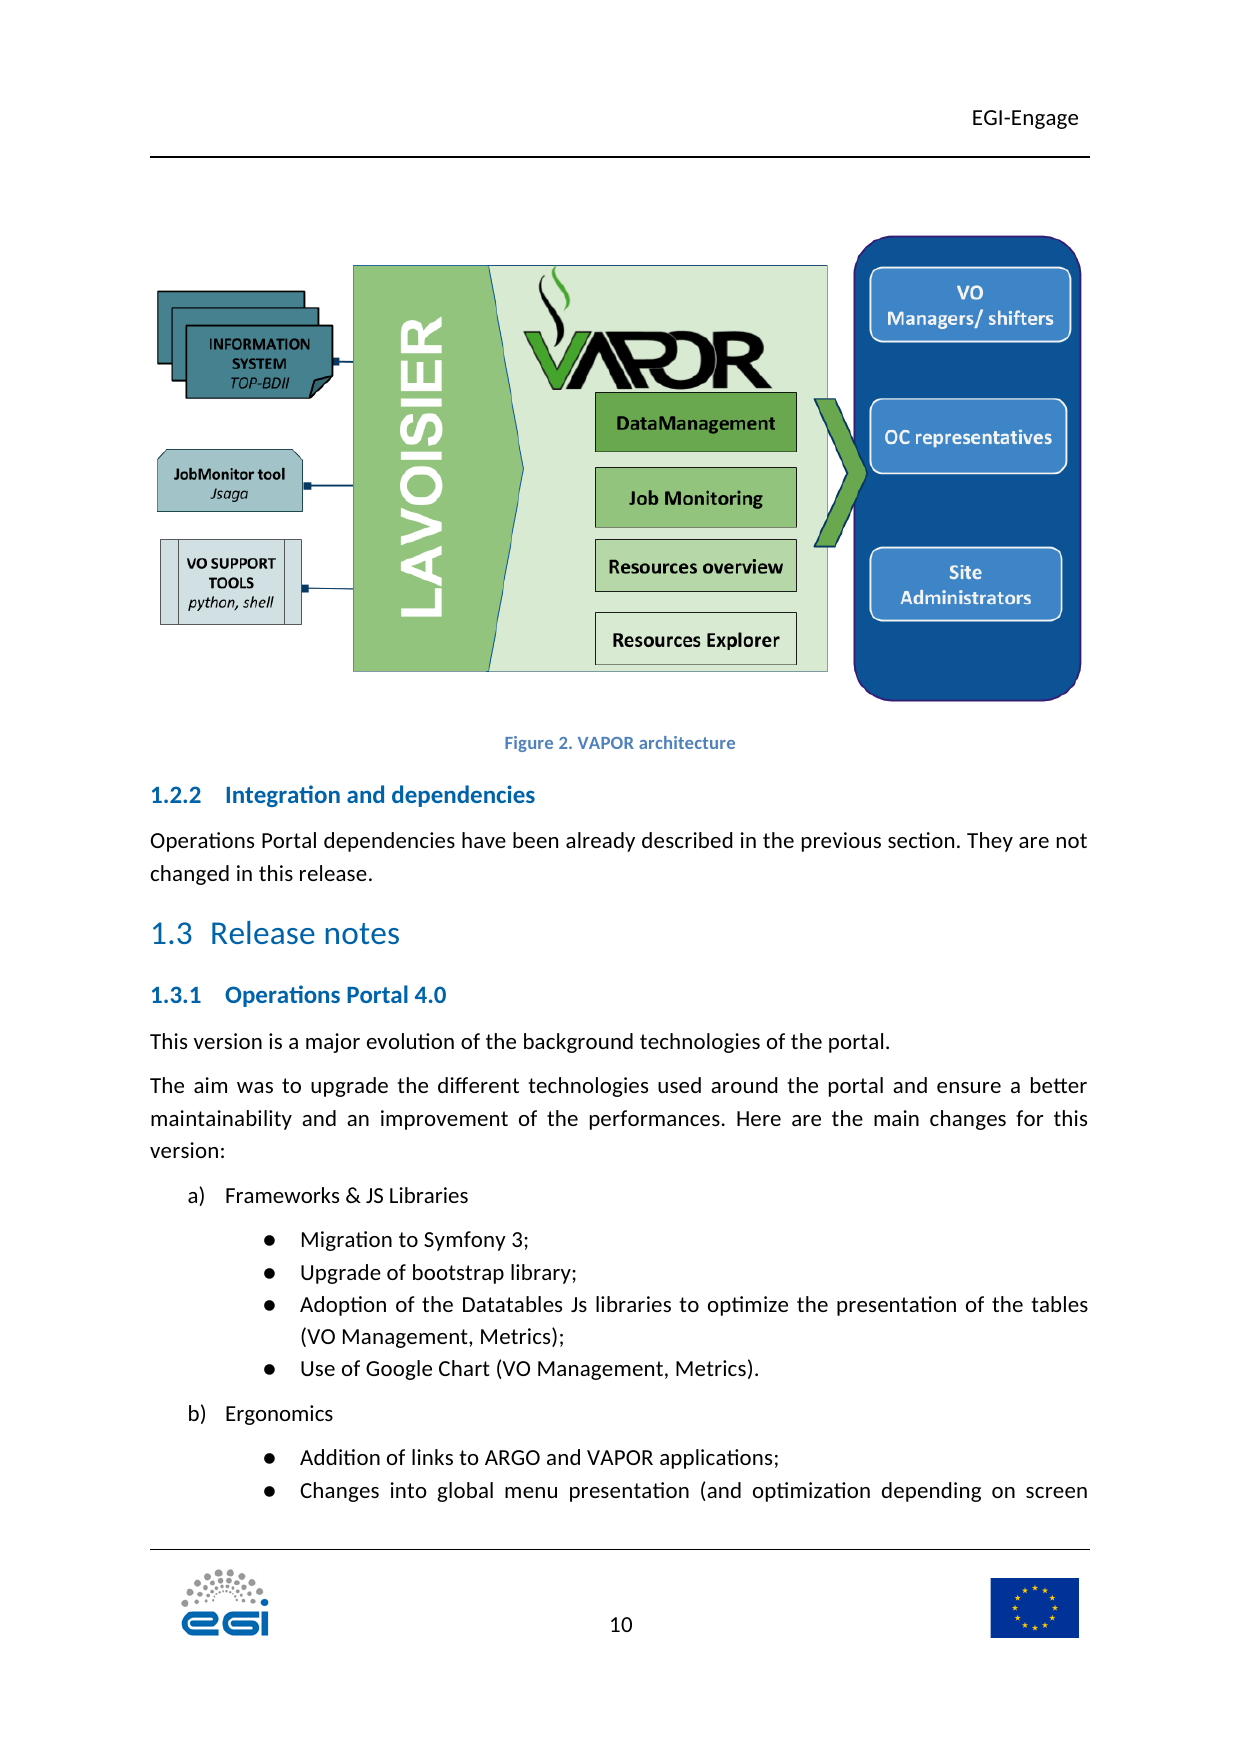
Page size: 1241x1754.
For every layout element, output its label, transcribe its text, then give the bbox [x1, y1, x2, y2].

list Use of Google Chart (VO Management, Metrics). [262, 1354, 1090, 1382]
picture [990, 1578, 1079, 1638]
list Migration to Symfony 3; [262, 1225, 1090, 1253]
subtitle Release notes [150, 912, 1090, 953]
list Frameworks & JS Libraries [187, 1181, 1090, 1209]
list Adoption of the Datatables Js libraries to optimize the presentation of the tables (VO Management, Metrics); [262, 1290, 1090, 1350]
list Upgrade of bootstrap library; [262, 1258, 1090, 1286]
text The aim was to upgrade the different technologies used around the portal and ensure a better maintainability and an improvement of the performances. Here are the main changes for this version: [150, 1072, 1090, 1164]
text Figure 2. VAPOR architecture [150, 731, 1090, 754]
list Addition of links to ARGO and VAPOR applications; [262, 1443, 1090, 1472]
text This version is a major evolution of the background technologies of the portal. [150, 1027, 1090, 1055]
subtitle Integration and dependencies [150, 779, 1090, 810]
list Changes into global menu presentation (and optimization depending on screen size). [262, 1476, 1090, 1504]
text Operations Portal dependencies have been already described in the previous section. They are not changed in this release. [150, 827, 1090, 887]
picture [150, 206, 1091, 715]
picture [161, 1567, 287, 1638]
list Ergonomics [187, 1399, 1090, 1427]
subtitle Operations Portal 4.0 [150, 979, 1090, 1010]
